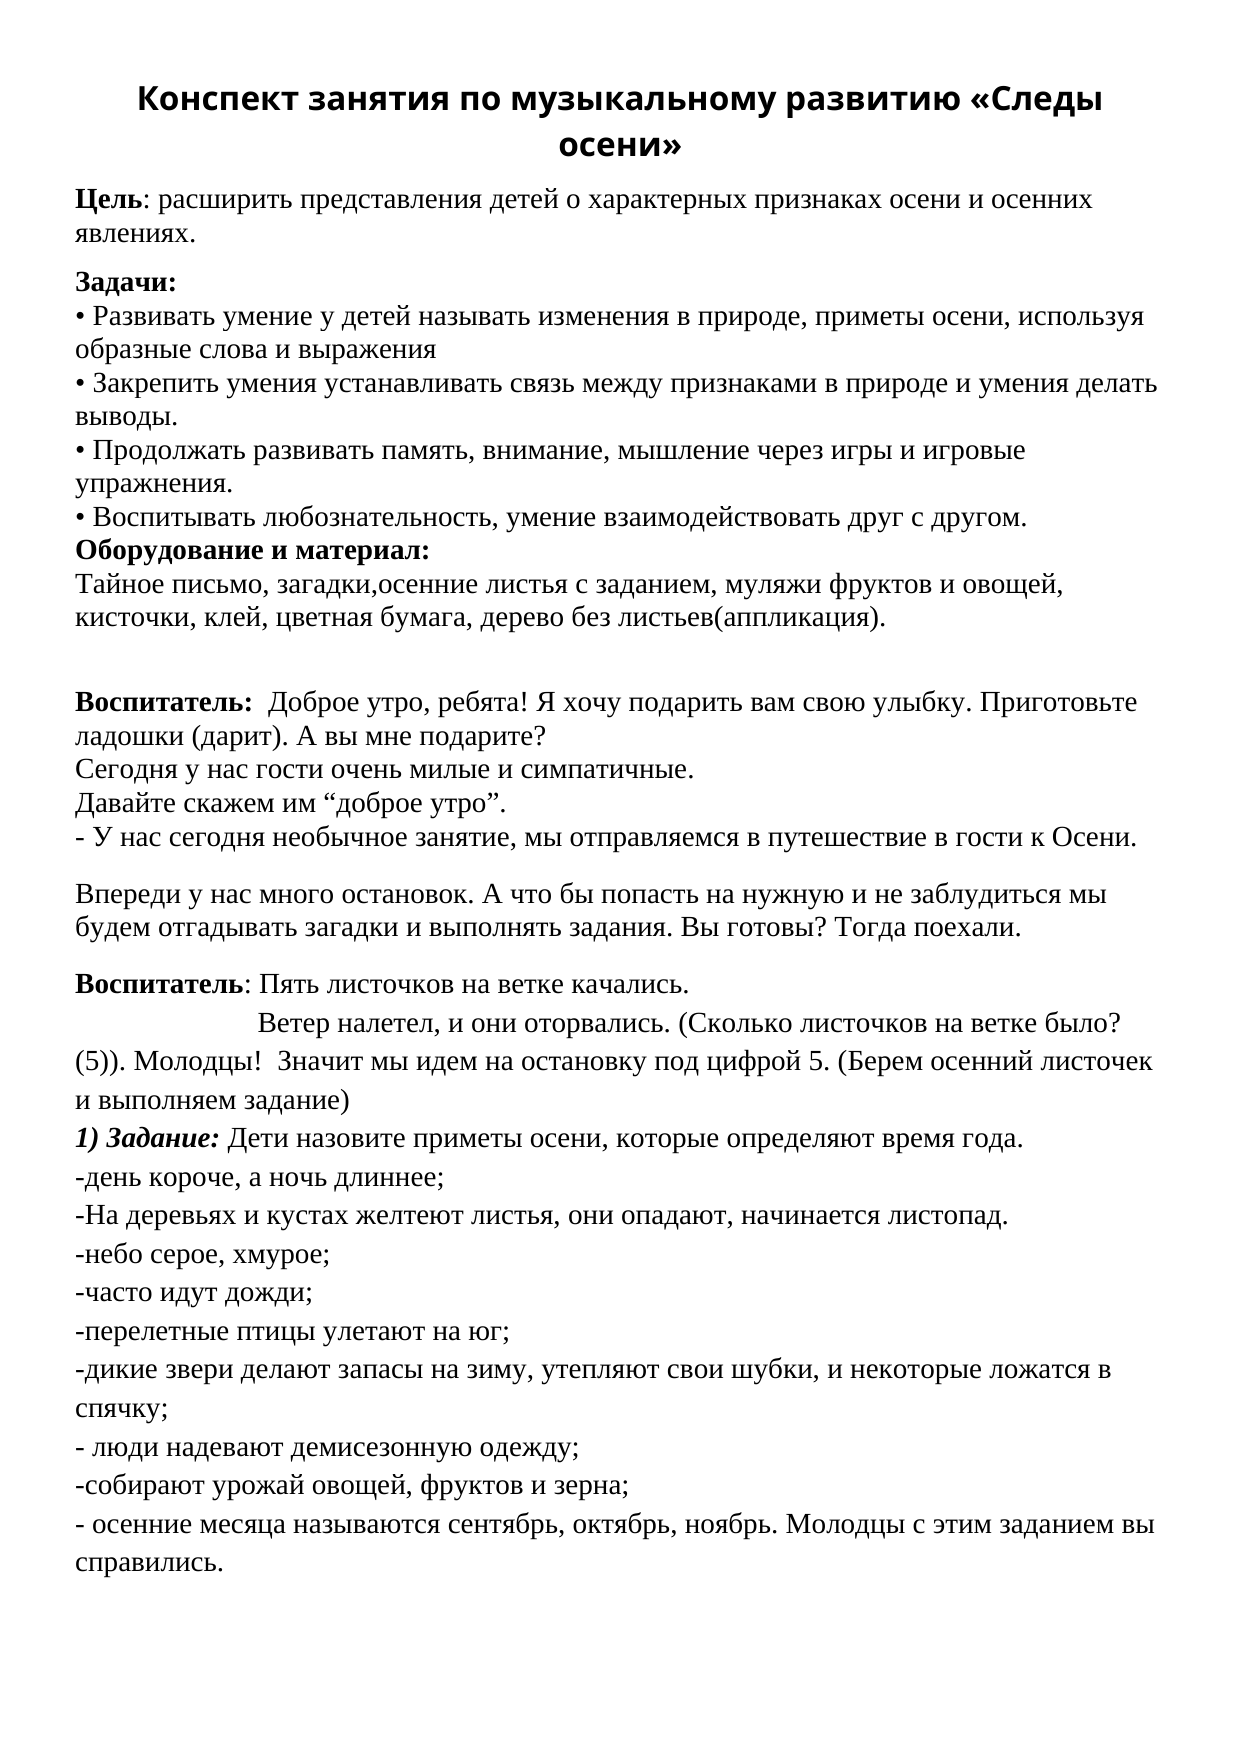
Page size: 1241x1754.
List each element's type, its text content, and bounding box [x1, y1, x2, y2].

text Воспитатель: Доброе утро, ребята! Я хочу подарить вам свою улыбку. Приготовьте ладошки (дарит). А вы мне подарите? Сегодня у нас гости очень милые и симпатичные. Давайте скажем им “доброе утро”. - У нас сегодня необычное занятие, мы отправляемся в путешествие в гости к Осени. [75, 684, 1165, 852]
text 1) Задание: Дети назовите приметы осени, которые определяют время года. -день короче, а ночь длиннее; -На деревьях и кустах желтеют листья, они опадают, начинается листопад. -небо серое, хмурое; -часто идут дожди; -перелетные птицы улетают на юг; -дикие звери делают запасы на зиму, утепляют свои шубки, и некоторые ложатся в спячку; - люди надевают демисезонную одежду; -собирают урожай овощей, фруктов и зерна; - осенние месяца называются сентябрь, октябрь, ноябрь. Молодцы с этим заданием вы справились. [75, 1120, 1165, 1578]
text Задачи: • Развивать умение у детей называть изменения в природе, приметы осени, используя образные слова и выражения • Закрепить умения устанавливать связь между признаками в природе и умения делать выводы. • Продолжать развивать память, внимание, мышление через игры и игровые упражнения. • Воспитывать любознательность, умение взаимодействовать друг с другом. Оборудование и материал: Тайное письмо, загадки,осенние листья с заданием, муляжи фруктов и овощей, кисточки, клей, цветная бумага, дерево без листьев(аппликация). [75, 264, 1165, 661]
text Впереди у нас много остановок. А что бы попасть на нужную и не заблудиться мы будем отгадывать загадки и выполнять задания. Вы готовы? Тогда поехали. [75, 876, 1165, 943]
text Ветер налетел, и они оторвались. (Сколько листочков на ветке было? (5)). Молодцы! Значит мы идем на остановку под цифрой 5. (Берем осенний листочек и выполняем задание) [75, 1005, 1165, 1115]
text Воспитатель: Пять листочков на ветке качались. [75, 966, 1165, 1000]
text Конспект занятия по музыкальному развитию «Следы осени» [75, 75, 1165, 166]
text Цель: расширить представления детей о характерных признаках осени и осенних явлениях. [196, 181, 1165, 248]
